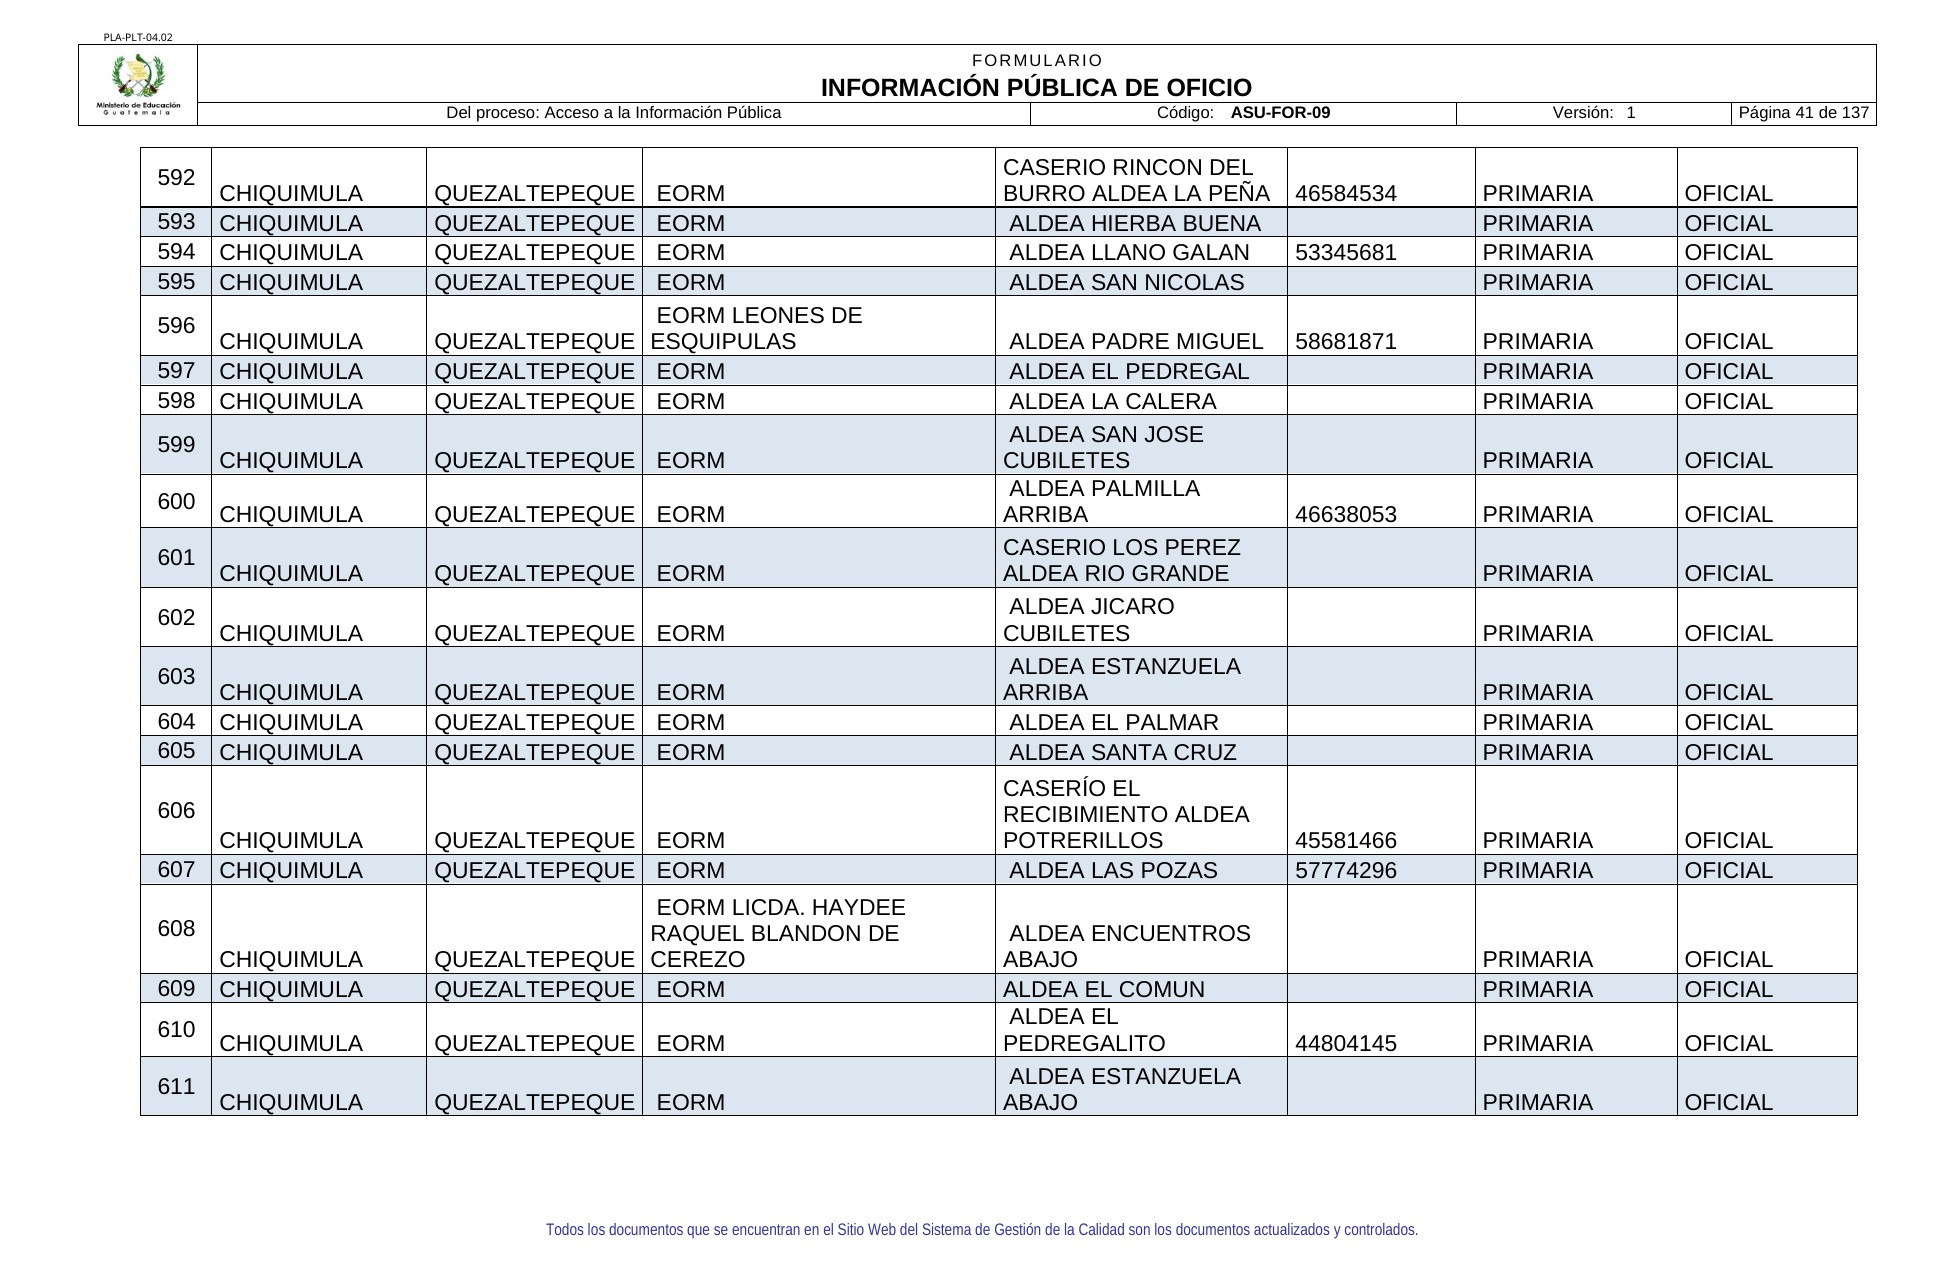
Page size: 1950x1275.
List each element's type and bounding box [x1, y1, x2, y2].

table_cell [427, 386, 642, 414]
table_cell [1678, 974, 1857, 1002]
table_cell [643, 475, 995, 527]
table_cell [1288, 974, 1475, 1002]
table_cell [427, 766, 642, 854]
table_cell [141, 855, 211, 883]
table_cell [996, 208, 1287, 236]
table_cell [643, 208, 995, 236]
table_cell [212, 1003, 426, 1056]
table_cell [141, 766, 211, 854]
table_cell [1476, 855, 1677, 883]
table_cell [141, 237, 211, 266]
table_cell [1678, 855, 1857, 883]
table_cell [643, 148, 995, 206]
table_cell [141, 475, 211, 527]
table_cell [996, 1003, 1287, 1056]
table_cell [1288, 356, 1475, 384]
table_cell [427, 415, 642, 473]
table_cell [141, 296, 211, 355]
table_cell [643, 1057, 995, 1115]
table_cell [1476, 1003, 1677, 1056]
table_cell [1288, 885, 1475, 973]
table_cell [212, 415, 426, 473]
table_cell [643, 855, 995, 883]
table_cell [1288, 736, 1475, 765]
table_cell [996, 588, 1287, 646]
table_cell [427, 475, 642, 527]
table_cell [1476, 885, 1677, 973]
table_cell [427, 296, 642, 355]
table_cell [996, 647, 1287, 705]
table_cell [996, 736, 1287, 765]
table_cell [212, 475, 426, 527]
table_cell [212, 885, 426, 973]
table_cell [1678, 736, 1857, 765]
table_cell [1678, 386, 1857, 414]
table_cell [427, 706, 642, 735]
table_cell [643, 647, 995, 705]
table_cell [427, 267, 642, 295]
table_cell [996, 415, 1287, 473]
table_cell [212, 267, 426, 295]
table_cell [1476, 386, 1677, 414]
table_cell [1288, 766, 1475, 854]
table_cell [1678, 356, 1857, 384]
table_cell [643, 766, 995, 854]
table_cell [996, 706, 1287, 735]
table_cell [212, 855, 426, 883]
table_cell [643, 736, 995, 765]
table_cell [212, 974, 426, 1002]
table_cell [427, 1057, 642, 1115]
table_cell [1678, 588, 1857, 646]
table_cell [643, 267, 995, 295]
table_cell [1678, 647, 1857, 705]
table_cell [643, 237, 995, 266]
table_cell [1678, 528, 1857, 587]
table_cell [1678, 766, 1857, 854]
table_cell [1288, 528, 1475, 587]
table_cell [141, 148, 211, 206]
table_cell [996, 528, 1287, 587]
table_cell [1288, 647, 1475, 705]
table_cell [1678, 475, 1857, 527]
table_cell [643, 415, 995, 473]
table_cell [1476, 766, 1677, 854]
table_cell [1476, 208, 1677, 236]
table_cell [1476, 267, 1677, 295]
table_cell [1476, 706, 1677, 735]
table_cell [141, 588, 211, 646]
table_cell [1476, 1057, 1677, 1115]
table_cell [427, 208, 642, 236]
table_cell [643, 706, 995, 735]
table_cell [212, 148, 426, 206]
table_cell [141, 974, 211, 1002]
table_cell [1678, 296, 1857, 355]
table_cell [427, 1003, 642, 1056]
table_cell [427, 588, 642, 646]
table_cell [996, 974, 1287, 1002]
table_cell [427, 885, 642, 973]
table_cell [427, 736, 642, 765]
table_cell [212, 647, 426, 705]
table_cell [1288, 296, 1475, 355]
picture [95, 51, 181, 117]
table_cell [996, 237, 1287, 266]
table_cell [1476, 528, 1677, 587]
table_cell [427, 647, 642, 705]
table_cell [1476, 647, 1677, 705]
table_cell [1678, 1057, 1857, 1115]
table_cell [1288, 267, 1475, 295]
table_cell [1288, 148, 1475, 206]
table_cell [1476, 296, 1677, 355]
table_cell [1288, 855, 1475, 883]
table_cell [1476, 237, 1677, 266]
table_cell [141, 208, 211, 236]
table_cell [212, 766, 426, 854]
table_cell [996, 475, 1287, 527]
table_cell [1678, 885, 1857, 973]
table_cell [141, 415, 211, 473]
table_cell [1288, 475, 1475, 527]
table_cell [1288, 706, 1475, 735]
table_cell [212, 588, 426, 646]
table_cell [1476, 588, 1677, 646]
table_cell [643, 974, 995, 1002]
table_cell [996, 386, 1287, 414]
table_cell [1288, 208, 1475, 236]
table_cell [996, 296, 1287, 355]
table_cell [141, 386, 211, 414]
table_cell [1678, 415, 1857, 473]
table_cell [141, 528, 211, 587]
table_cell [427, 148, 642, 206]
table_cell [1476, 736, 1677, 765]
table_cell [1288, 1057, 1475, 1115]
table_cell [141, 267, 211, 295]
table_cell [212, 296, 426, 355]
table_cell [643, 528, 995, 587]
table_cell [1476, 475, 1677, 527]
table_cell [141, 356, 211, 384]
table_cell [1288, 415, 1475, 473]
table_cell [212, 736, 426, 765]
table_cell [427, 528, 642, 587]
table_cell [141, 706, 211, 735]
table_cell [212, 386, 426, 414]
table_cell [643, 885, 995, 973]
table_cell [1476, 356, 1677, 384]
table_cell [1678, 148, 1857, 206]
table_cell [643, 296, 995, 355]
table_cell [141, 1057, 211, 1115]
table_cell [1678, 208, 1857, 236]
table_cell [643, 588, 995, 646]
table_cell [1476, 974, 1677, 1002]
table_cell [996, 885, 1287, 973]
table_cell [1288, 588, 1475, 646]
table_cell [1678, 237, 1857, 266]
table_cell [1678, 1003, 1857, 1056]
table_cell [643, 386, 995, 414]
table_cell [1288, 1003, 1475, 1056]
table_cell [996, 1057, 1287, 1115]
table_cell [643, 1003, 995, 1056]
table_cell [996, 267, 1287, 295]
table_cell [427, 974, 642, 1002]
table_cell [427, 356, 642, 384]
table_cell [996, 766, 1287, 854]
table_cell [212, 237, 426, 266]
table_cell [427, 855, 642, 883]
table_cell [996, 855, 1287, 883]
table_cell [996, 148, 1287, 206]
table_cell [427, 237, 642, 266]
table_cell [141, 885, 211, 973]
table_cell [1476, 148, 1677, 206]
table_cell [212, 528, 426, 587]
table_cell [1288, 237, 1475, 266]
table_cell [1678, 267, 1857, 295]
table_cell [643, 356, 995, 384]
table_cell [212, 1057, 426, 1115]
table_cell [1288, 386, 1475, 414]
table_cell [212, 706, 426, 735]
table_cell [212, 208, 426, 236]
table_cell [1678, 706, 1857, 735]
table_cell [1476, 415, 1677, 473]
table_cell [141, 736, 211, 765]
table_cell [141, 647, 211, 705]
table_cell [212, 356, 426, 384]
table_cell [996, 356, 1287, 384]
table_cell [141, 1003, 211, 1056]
